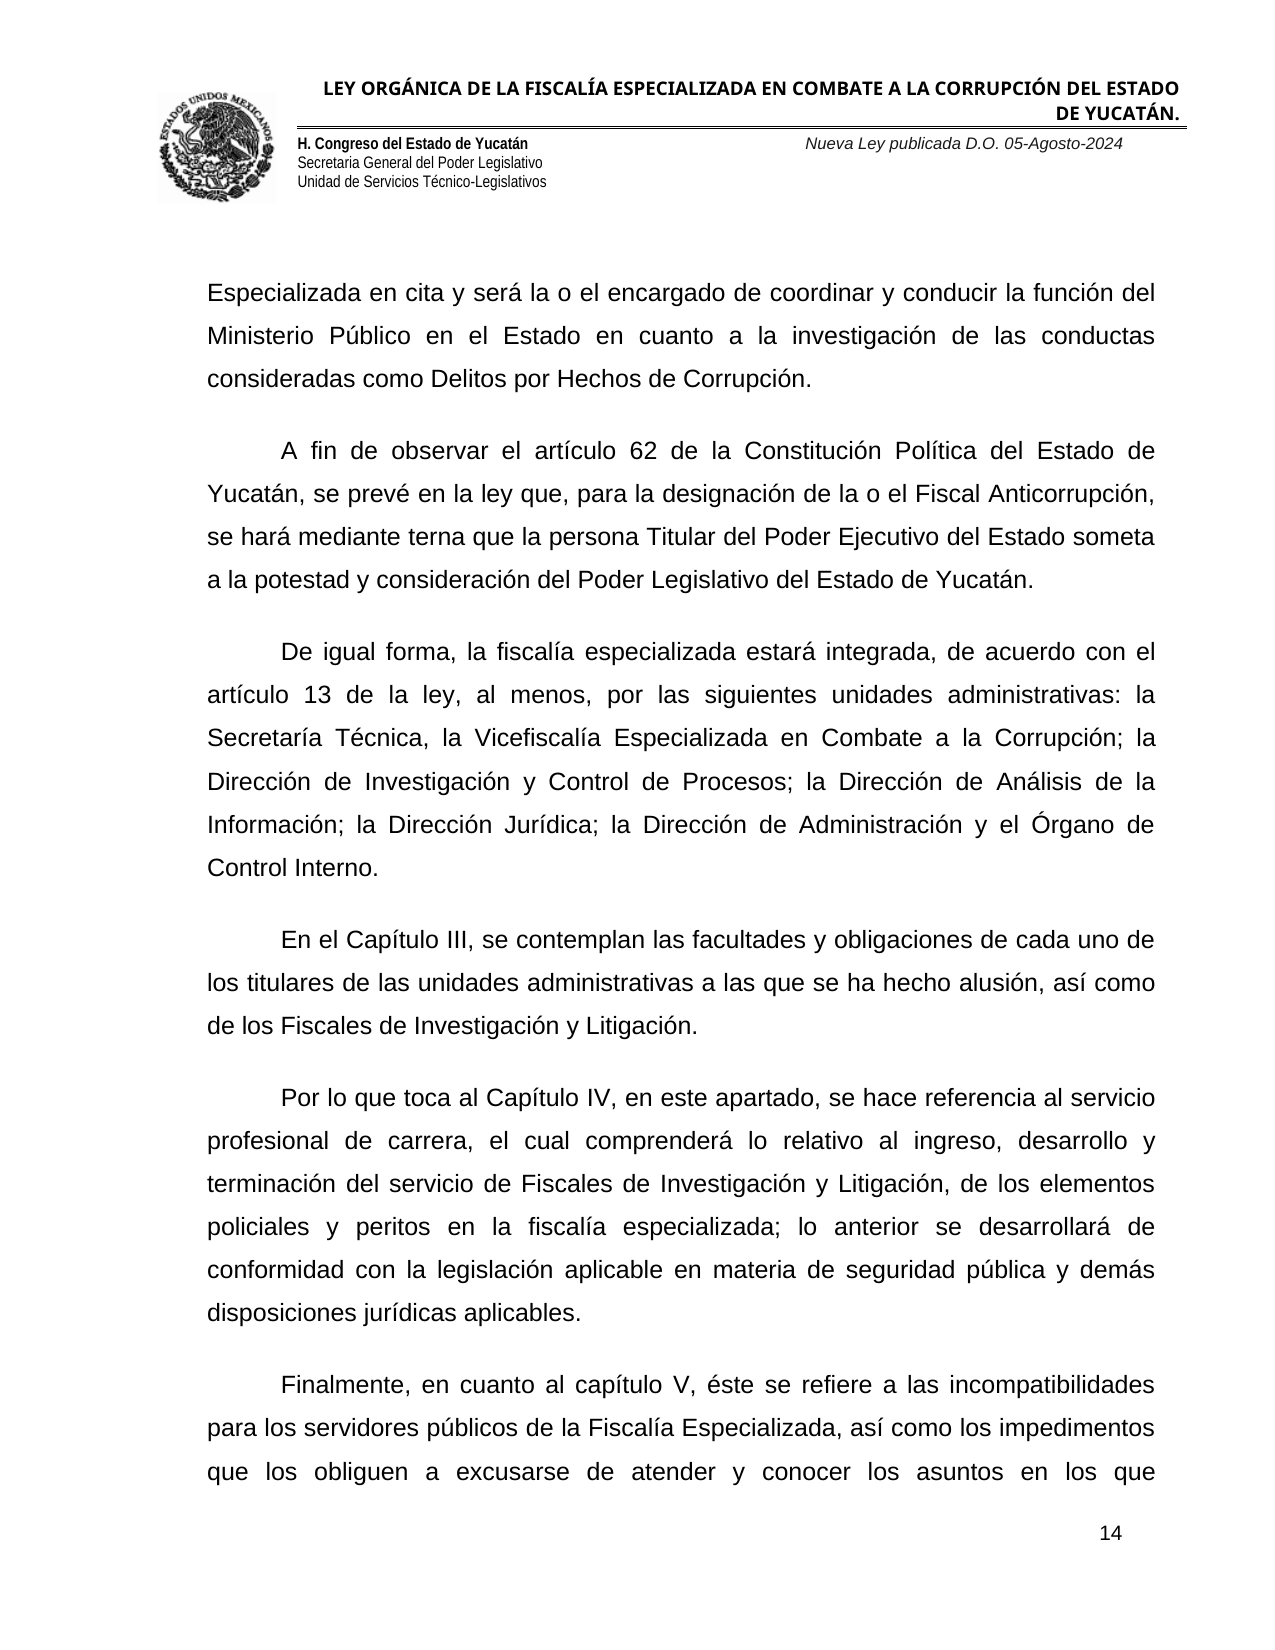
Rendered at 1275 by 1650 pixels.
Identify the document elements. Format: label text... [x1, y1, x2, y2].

text A fin de observar el artículo 62 de la Constitución Política del Estado de Yucatán, se prevé en la ley que, para la designación de la o el Fiscal Anticorrupción, se hará mediante terna que la persona Titular del Poder Ejecutivo del Estado someta a la potestad y consideración del Poder Legislativo del Estado de Yucatán. [207, 436, 1157, 594]
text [207, 1370, 1157, 1485]
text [207, 278, 1157, 393]
text En el Capítulo III, se contemplan las facultades y obligaciones de cada uno de los titulares de las unidades administrativas a las que se ha hecho alusión, así como de los Fiscales de Investigación y Litigación. [207, 924, 1157, 1039]
text De igual forma, la fiscalía especializada estará integrada, de acuerdo con el artículo 13 de la ley, al menos, por las siguientes unidades administrativas: la Secretaría Técnica, la Vicefiscalía Especializada en Combate a la Corrupción; la Dirección de Investigación y Control de Procesos; la Dirección de Análisis de la Información; la Dirección Jurídica; la Dirección de Administración y el Órgano de Control Interno. [207, 637, 1157, 881]
text Por lo que toca al Capítulo IV, en este apartado, se hace referencia al servicio profesional de carrera, el cual comprenderá lo relativo al ingreso, desarrollo y terminación del servicio de Fiscales de Investigación y Litigación, de los elementos policiales y peritos en la fiscalía especializada; lo anterior se desarrollará de conformidad con la legislación aplicable en materia de seguridad pública y demás disposiciones jurídicas aplicables. [207, 1083, 1157, 1327]
